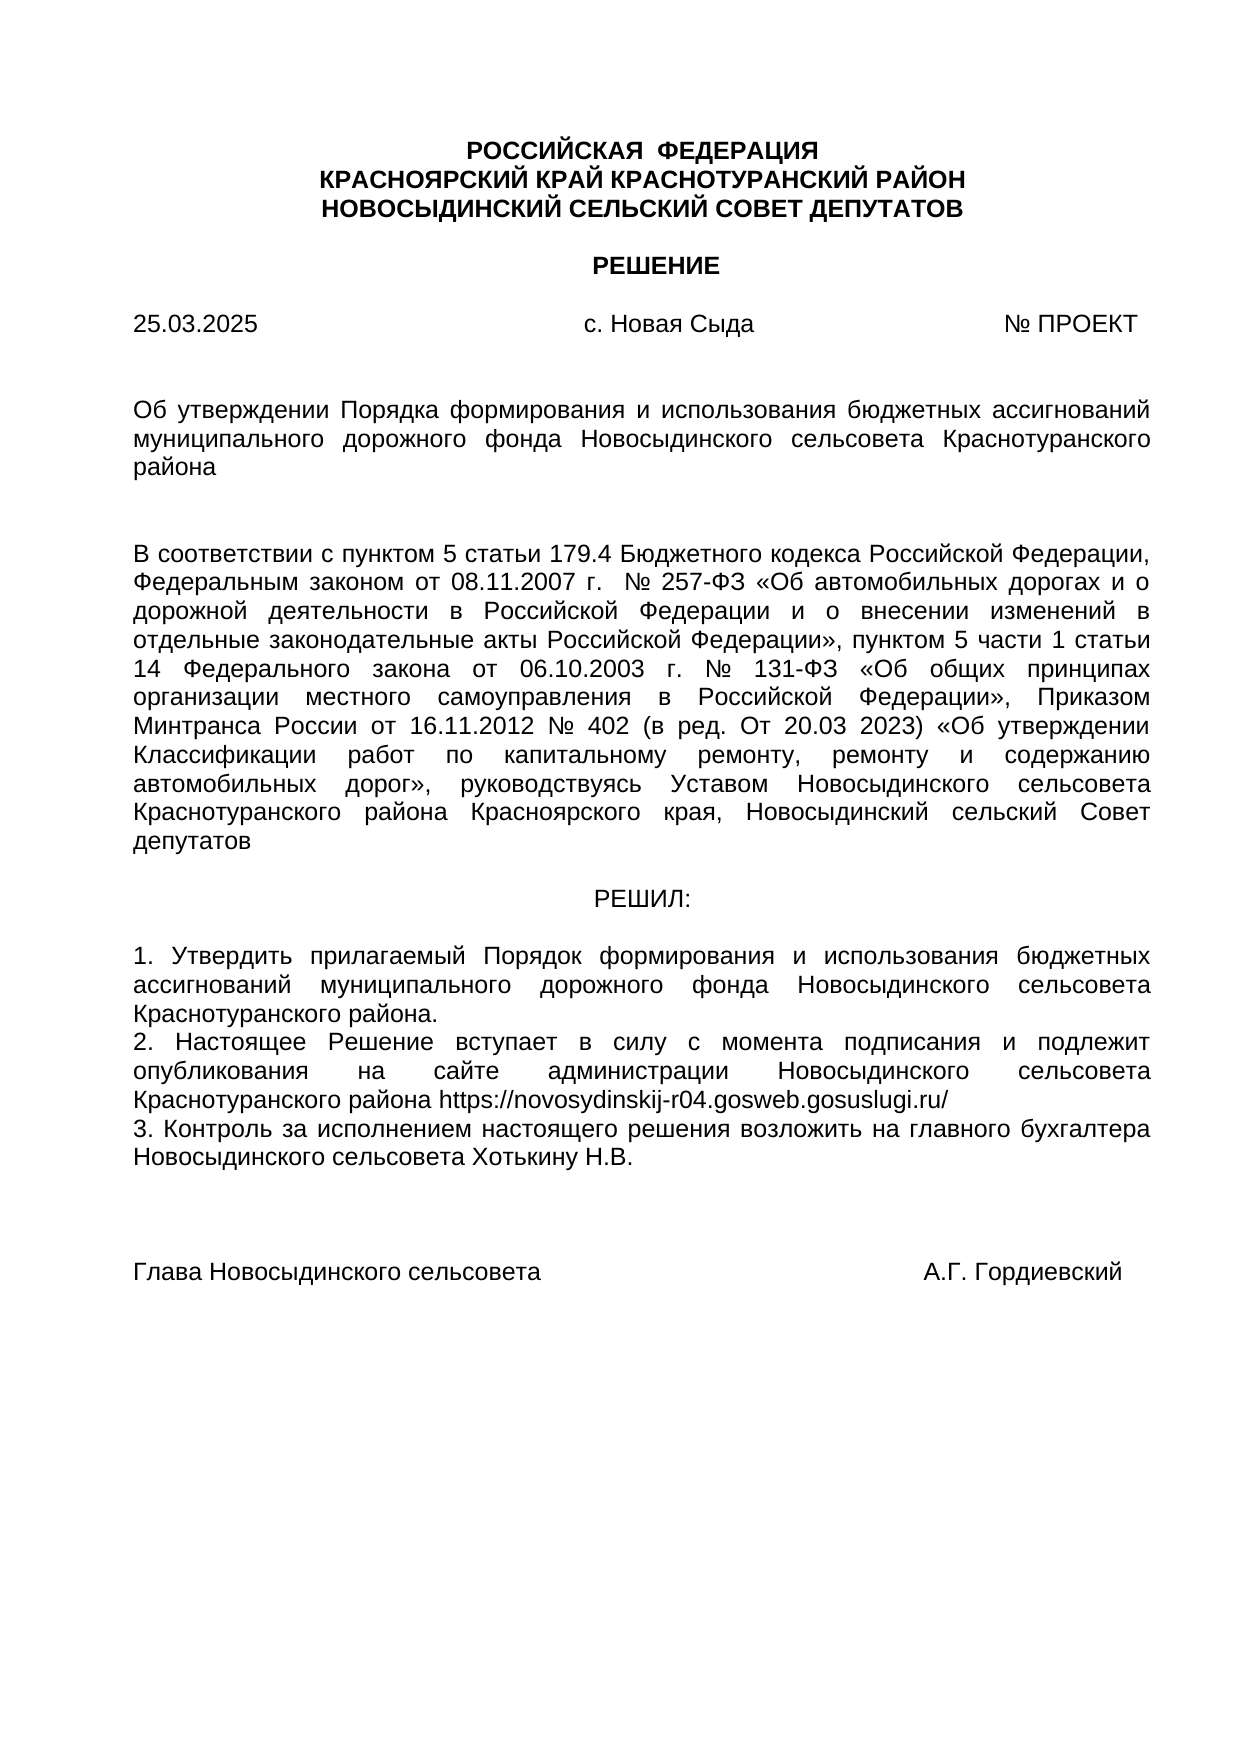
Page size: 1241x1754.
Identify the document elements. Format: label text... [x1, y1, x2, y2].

text РЕШЕНИЕ [133, 251, 1152, 280]
text 25.03.2025 с. Новая Сыда № ПРОЕКТ [133, 308, 1152, 337]
text НОВОСЫДИНСКИЙ СЕЛЬСКИЙ СОВЕТ ДЕПУТАТОВ [133, 193, 1152, 222]
text РОССИЙСКАЯ ФЕДЕРАЦИЯ [133, 136, 1152, 165]
text КРАСНОЯРСКИЙ КРАЙ КРАСНОТУРАНСКИЙ РАЙОН [133, 165, 1152, 193]
text 1. Утвердить прилагаемый Порядок формирования и использования бюджетных ассигнований муниципального дорожного фонда Новосыдинского сельсовета Краснотуранского района. [133, 941, 1152, 1027]
text 3. Контроль за исполнением настоящего решения возложить на главного бухгалтера Новосыдинского сельсовета Хотькину Н.В. [133, 1113, 1152, 1171]
text Об утверждении Порядка формирования и использования бюджетных ассигнований муниципального дорожного фонда Новосыдинского сельсовета Краснотуранского района [133, 395, 1152, 481]
text РЕШИЛ: [133, 883, 1152, 912]
text Глава Новосыдинского сельсовета А.Г. Гордиевский [133, 1257, 1152, 1286]
subtitle 2. Настоящее Решение вступает в силу с момента подписания и подлежит опубликования на сайте администрации Новосыдинского сельсовета Краснотуранского района https://novosydinskij-r04.gosweb.gosuslugi.ru/ [133, 1027, 1152, 1113]
text В соответствии с пунктом 5 статьи 179.4 Бюджетного кодекса Российской Федерации, Федеральным законом от 08.11.2007 г. № 257-ФЗ «Об автомобильных дорогах и о дорожной деятельности в Российской Федерации и о внесении изменений в отдельные законодательные акты Российской Федерации», пунктом 5 части 1 статьи 14 Федерального закона от 06.10.2003 г. № 131-ФЗ «Об общих принципах организации местного самоуправления в Российской Федерации», Приказом Минтранса России от 16.11.2012 № 402 (в ред. От 20.03 2023) «Об утверждении Классификации работ по капитальному ремонту, ремонту и содержанию автомобильных дорог», руководствуясь Уставом Новосыдинского сельсовета Краснотуранского района Красноярского края, Новосыдинский сельский Совет депутатов [133, 538, 1152, 855]
